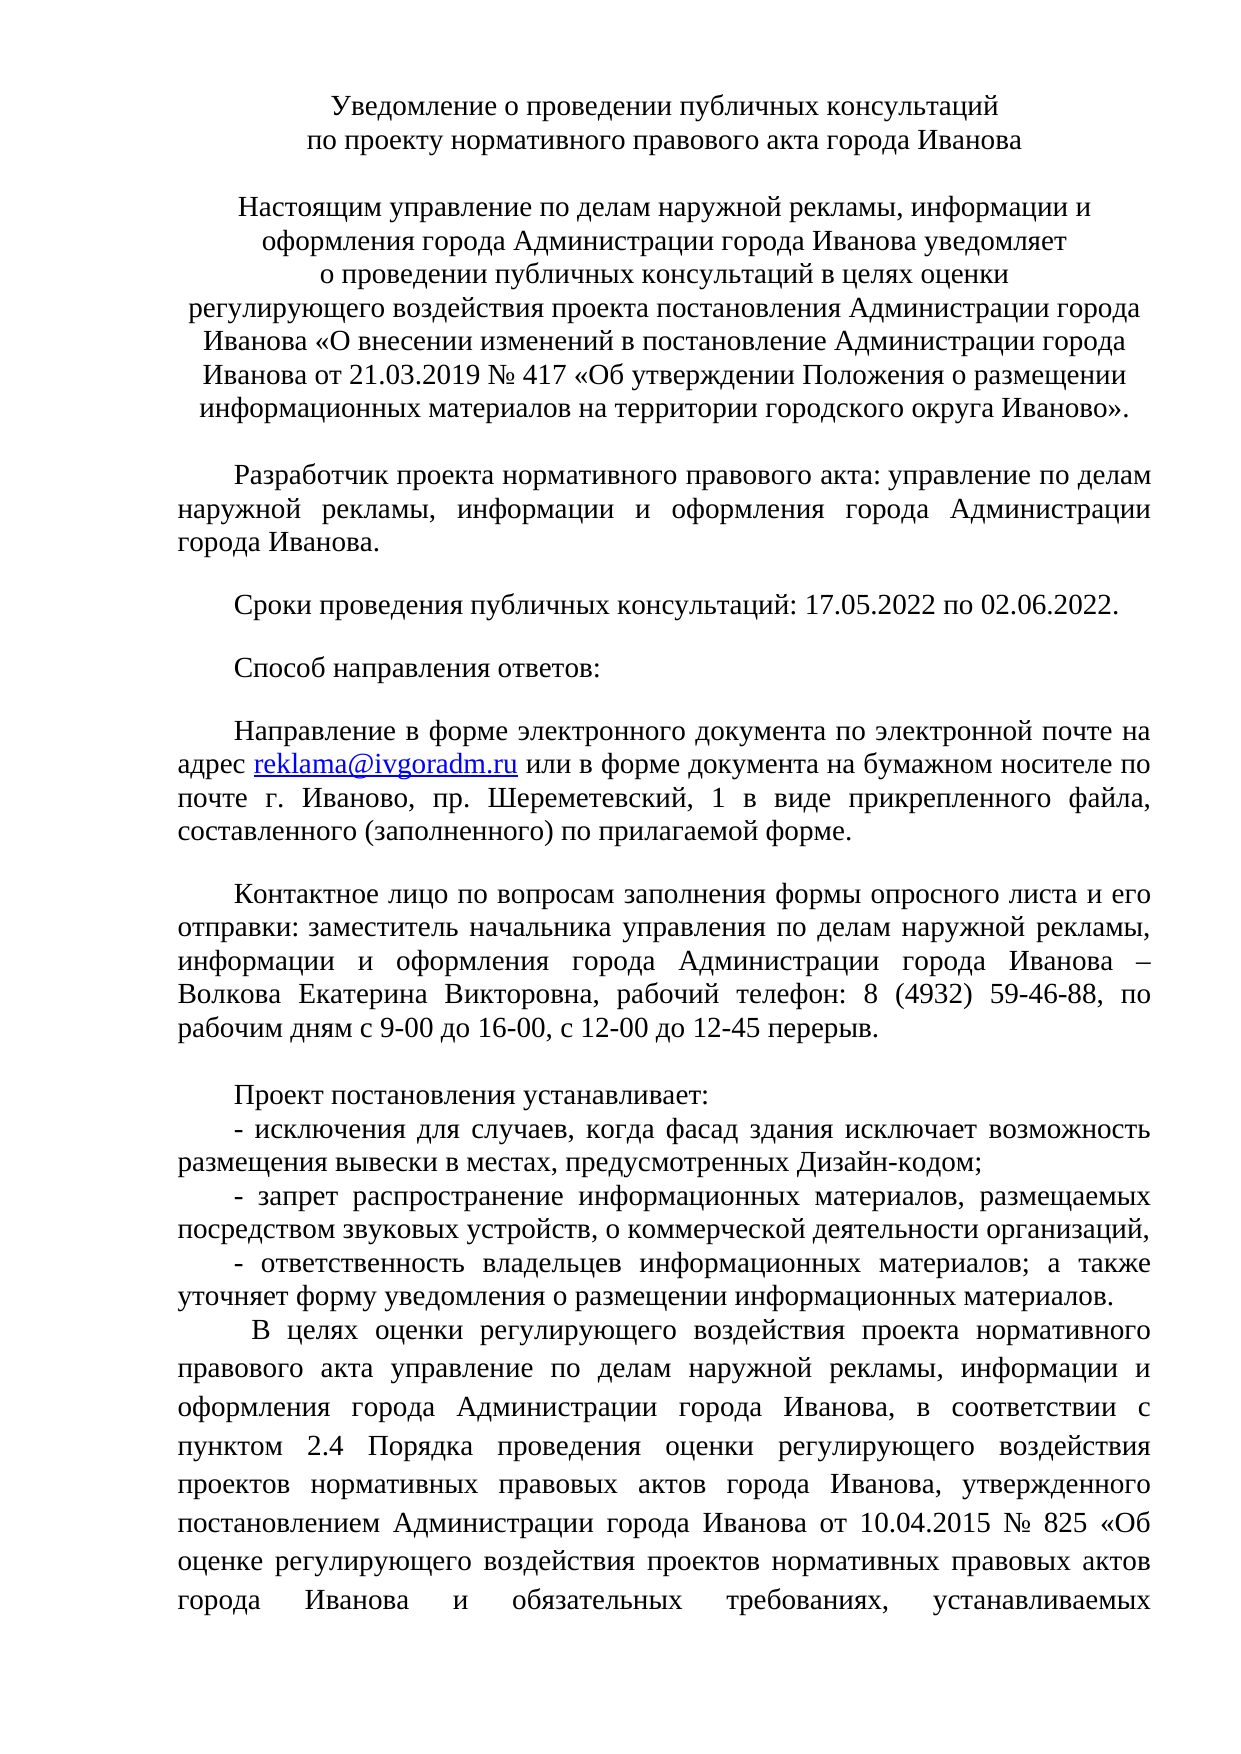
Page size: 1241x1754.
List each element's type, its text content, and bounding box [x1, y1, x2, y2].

text регулирующего воздействия проекта постановления Администрации города Иванова «О внесении изменений в постановление Администрации города Иванова от 21.03.2019 № 417 «Об утверждении Положения о размещении информационных материалов на территории городского округа Иваново». [177, 290, 1152, 424]
text Контактное лицо по вопросам заполнения формы опросного листа и его отправки: заместитель начальника управления по делам наружной рекламы, информации и оформления города Администрации города Иванова – Волкова Екатерина Викторовна, рабочий телефон: 8 (4932) 59-46-88, по рабочим дням с 9-00 до 16-00, с 12-00 до 12-45 перерыв. [177, 876, 1152, 1044]
text - запрет распространение информационных материалов, размещаемых посредством звуковых устройств, о коммерческой деятельности организаций, [177, 1178, 1152, 1245]
text - исключения для случаев, когда фасад здания исключает возможность размещения вывески в местах, предусмотренных Дизайн-кодом; [177, 1111, 1152, 1178]
text Настоящим управление по делам наружной рекламы, информации и оформления города Администрации города Иванова уведомляет [177, 189, 1152, 256]
text Уведомление о проведении публичных консультаций [177, 88, 1152, 122]
text Сроки проведения публичных консультаций: 17.05.2022 по 02.06.2022. [177, 587, 1152, 621]
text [177, 1312, 1152, 1615]
text Способ направления ответов: [177, 650, 1152, 683]
text по проекту нормативного правового акта города Иванова [177, 122, 1152, 156]
text - ответственность владельцев информационных материалов; а также уточняет форму уведомления о размещении информационных материалов. [177, 1245, 1152, 1312]
text Проект постановления устанавливает: [177, 1077, 1152, 1111]
text Направление в форме электронного документа по электронной почте на адрес reklama@ivgoradm.ru или в форме документа на бумажном носителе по почте г. Иваново, пр. Шереметевский, 1 в виде прикрепленного файла, составленного (заполненного) по прилагаемой форме. [177, 713, 1152, 847]
text Разработчик проекта нормативного правового акта: управление по делам наружной рекламы, информации и оформления города Администрации города Иванова. [177, 457, 1152, 558]
text о проведении публичных консультаций в целях оценки [177, 256, 1152, 290]
